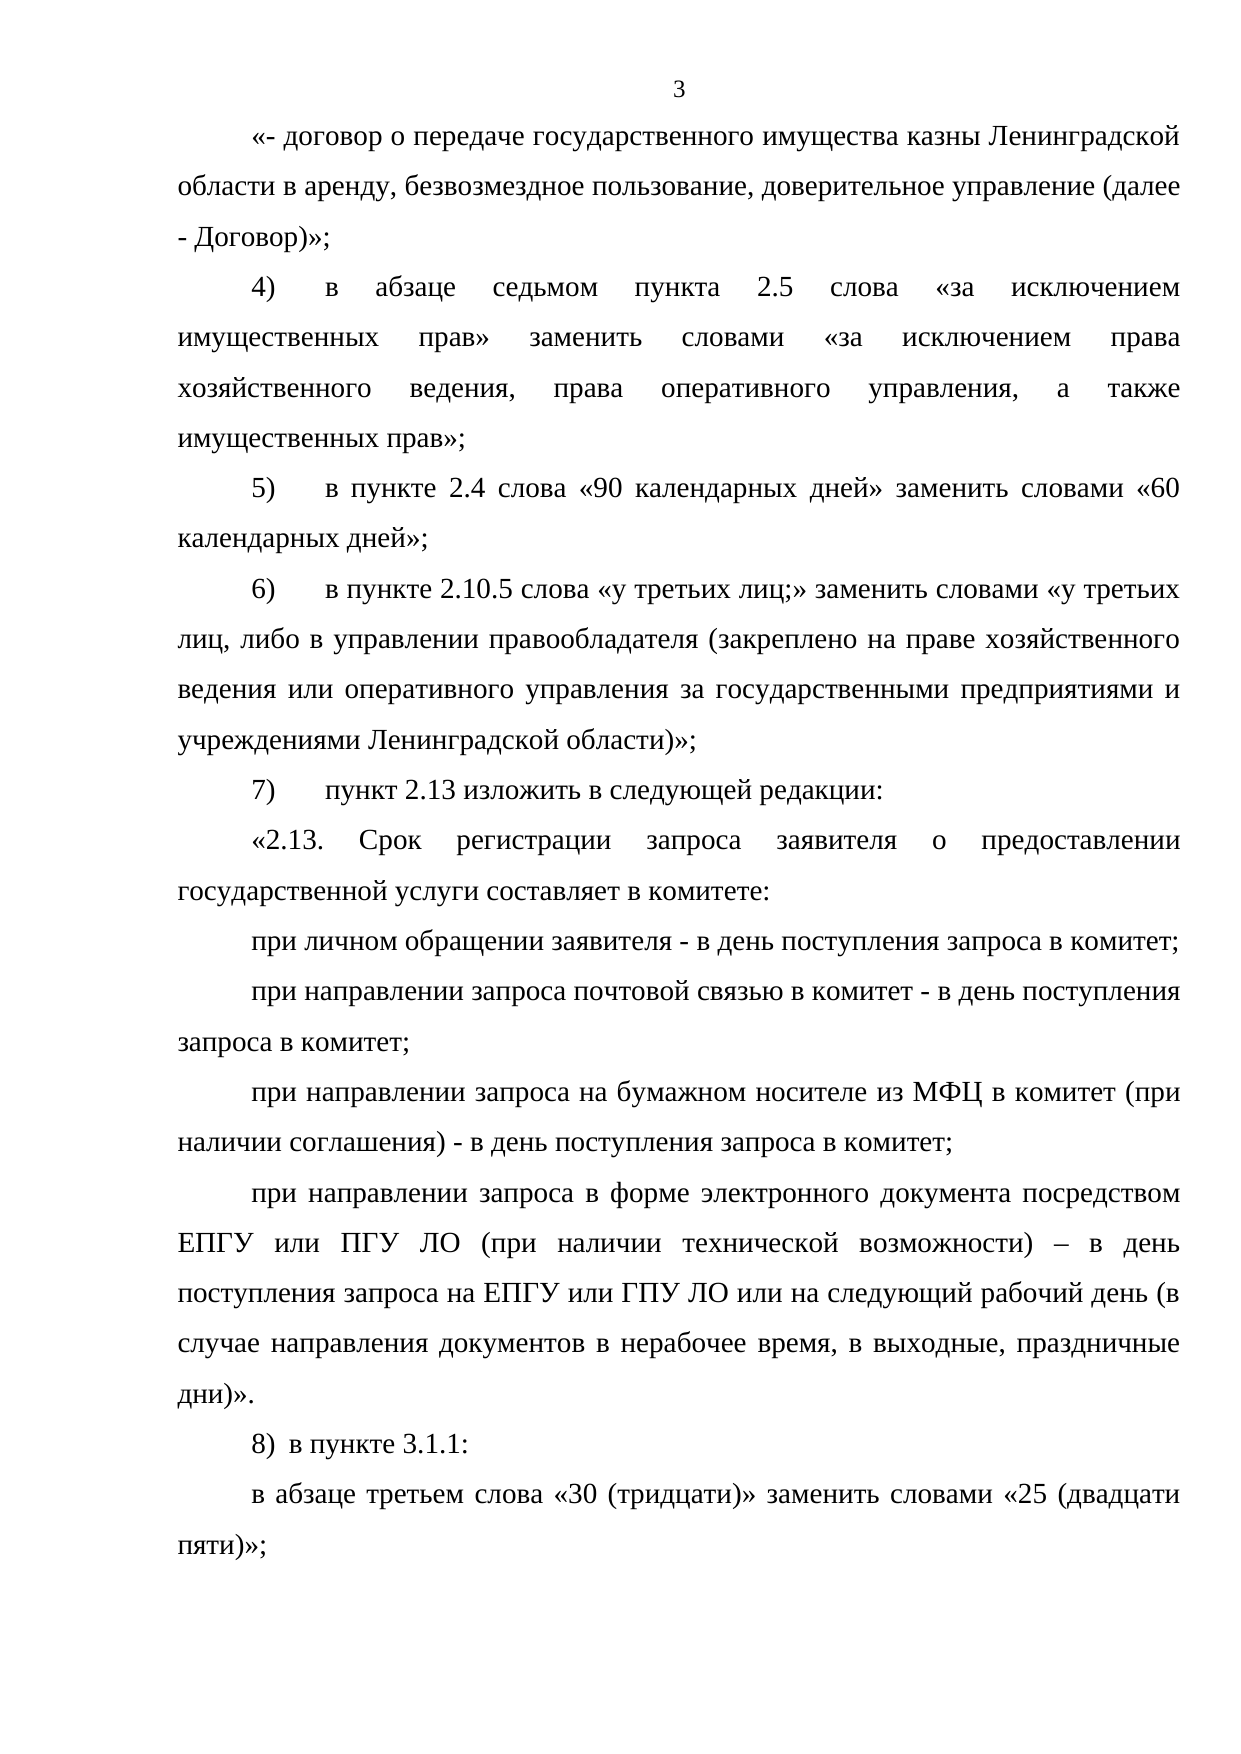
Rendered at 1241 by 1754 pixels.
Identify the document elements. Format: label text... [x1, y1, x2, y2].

list при направлении запроса в форме электронного документа посредством ЕПГУ или ПГУ ЛО (при наличии технической возможности) – в день поступления запроса на ЕПГУ или ГПУ ЛО или на следующий рабочий день (в случае направления документов в нерабочее время, в выходные, праздничные дни)». [177, 1175, 1181, 1409]
list «2.13. Срок регистрации запроса заявителя о предоставлении государственной услуги составляет в комитете: [177, 822, 1181, 906]
list в пункте 2.4 слова «90 календарных дней» заменить словами «60 календарных дней»; [177, 470, 1181, 554]
list в абзаце третьем слова «30 (тридцати)» заменить словами «25 (двадцати пяти)»; [177, 1477, 1181, 1560]
list в пункте 3.1.1: [251, 1426, 1181, 1460]
text «- договор о передаче государственного имущества казны Ленинградской области в аренду, безвозмездное пользование, доверительное управление (далее - Договор)»; [177, 118, 1181, 252]
list в пункте 2.10.5 слова «у третьих лиц;» заменить словами «у третьих лиц, либо в управлении правообладателя (закреплено на праве хозяйственного ведения или оперативного управления за государственными предприятиями и учреждениями Ленинградской области)»; [177, 571, 1181, 755]
list в абзаце седьмом пункта 2.5 слова «за исключением имущественных прав» заменить словами «за исключением права хозяйственного ведения, права оперативного управления, а также имущественных прав»; [177, 269, 1181, 453]
list при направлении запроса почтовой связью в комитет - в день поступления запроса в комитет; [177, 973, 1181, 1057]
list при личном обращении заявителя - в день поступления запроса в комитет; [177, 923, 1181, 957]
list при направлении запроса на бумажном носителе из МФЦ в комитет (при наличии соглашения) - в день поступления запроса в комитет; [177, 1074, 1181, 1158]
list пункт 2.13 изложить в следующей редакции: [177, 772, 1181, 806]
